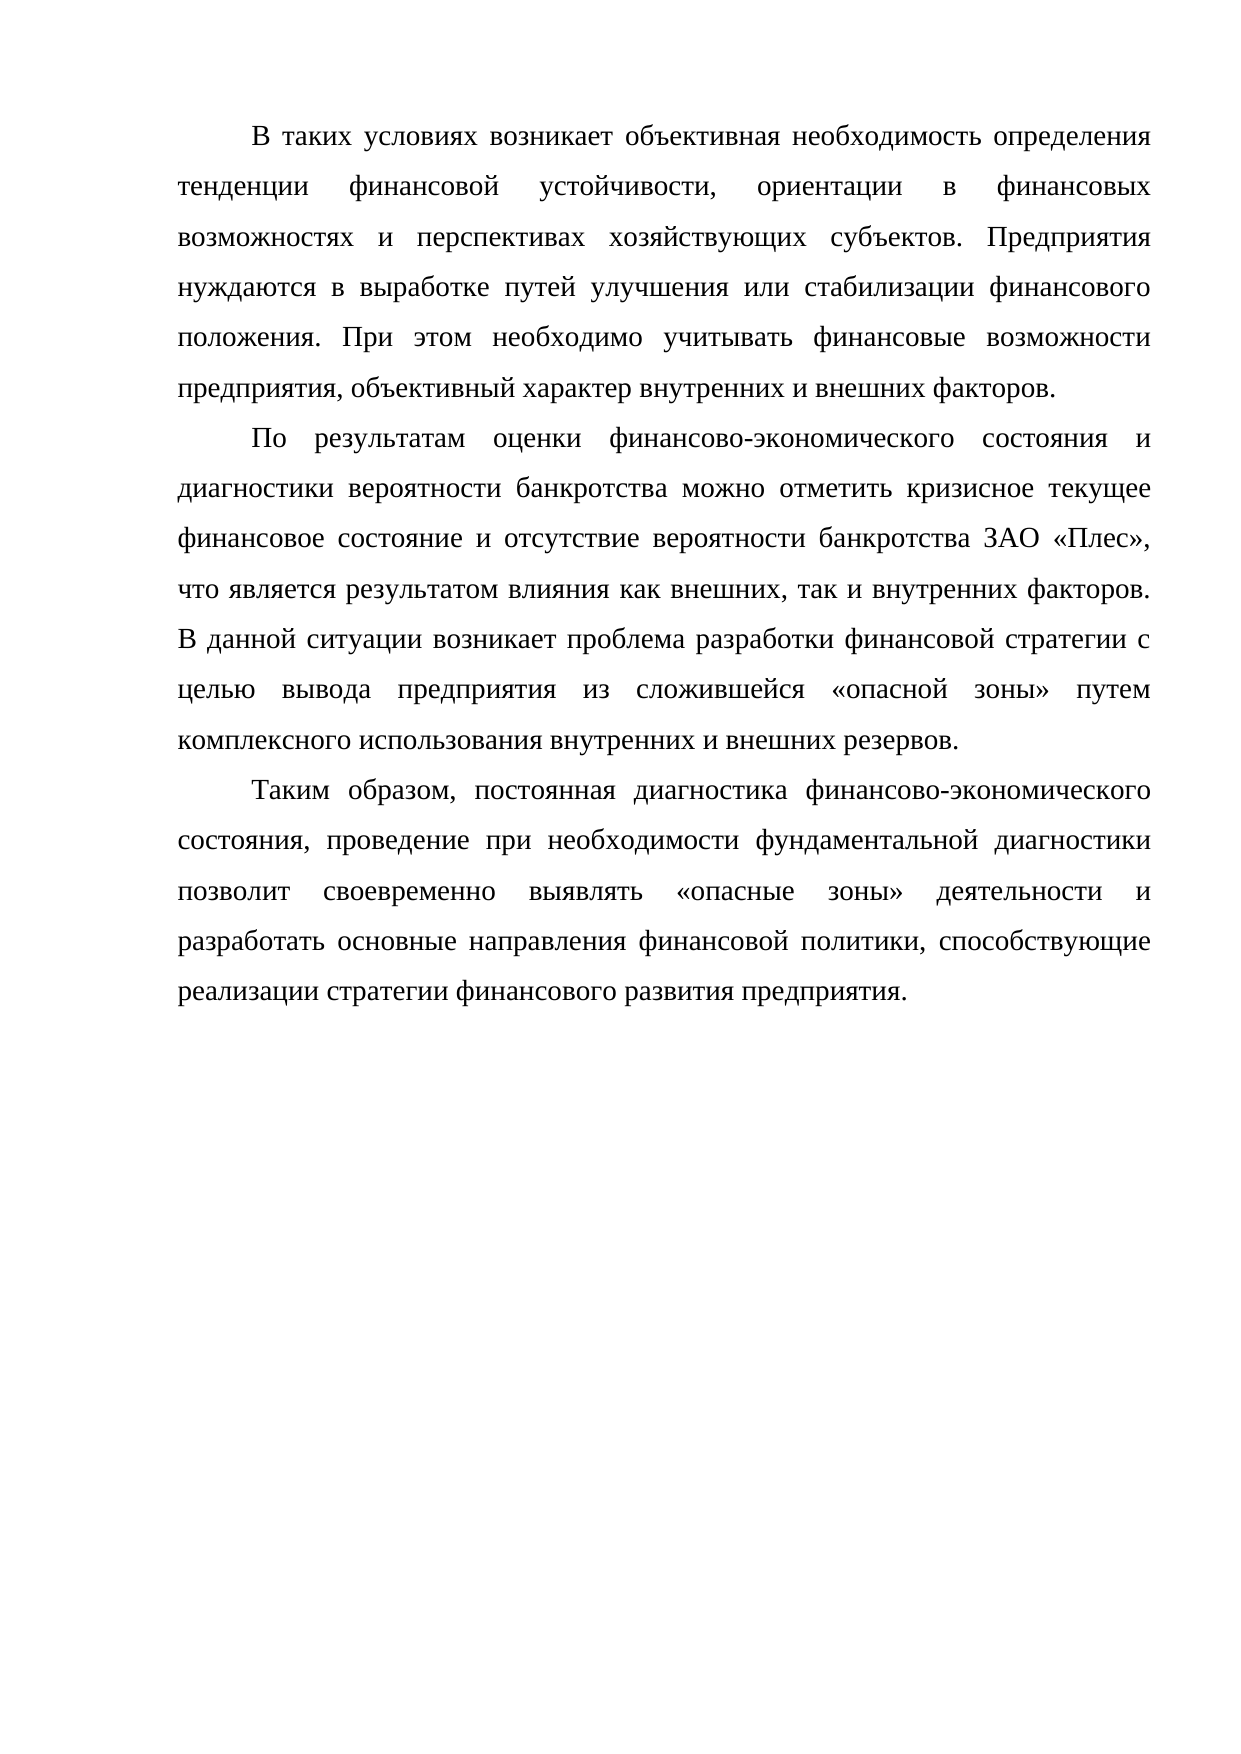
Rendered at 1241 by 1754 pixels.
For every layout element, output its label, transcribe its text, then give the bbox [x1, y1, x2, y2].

text В таких условиях возникает объективная необходимость определения тенденции финансовой устойчивости, ориентации в финансовых возможностях и перспективах хозяйствующих субъектов. Предприятия нуждаются в выработке путей улучшения или стабилизации финансового положения. При этом необходимо учитывать финансовые возможности предприятия, объективный характер внутренних и внешних факторов. [177, 118, 1152, 403]
text Таким образом, постоянная диагностика финансово-экономического состояния, проведение при необходимости фундаментальной диагностики позволит своевременно выявлять «опасные зоны» деятельности и разработать основные направления финансовой политики, способствующие реализации стратегии финансового развития предприятия. [177, 772, 1152, 1007]
text По результатам оценки финансово-экономического состояния и диагностики вероятности банкротства можно отметить кризисное текущее финансовое состояние и отсутствие вероятности банкротства ЗАО «Плес», что является результатом влияния как внешних, так и внутренних факторов. В данной ситуации возникает проблема разработки финансовой стратегии с целью вывода предприятия из сложившейся «опасной зоны» путем комплексного использования внутренних и внешних резервов. [177, 420, 1152, 755]
